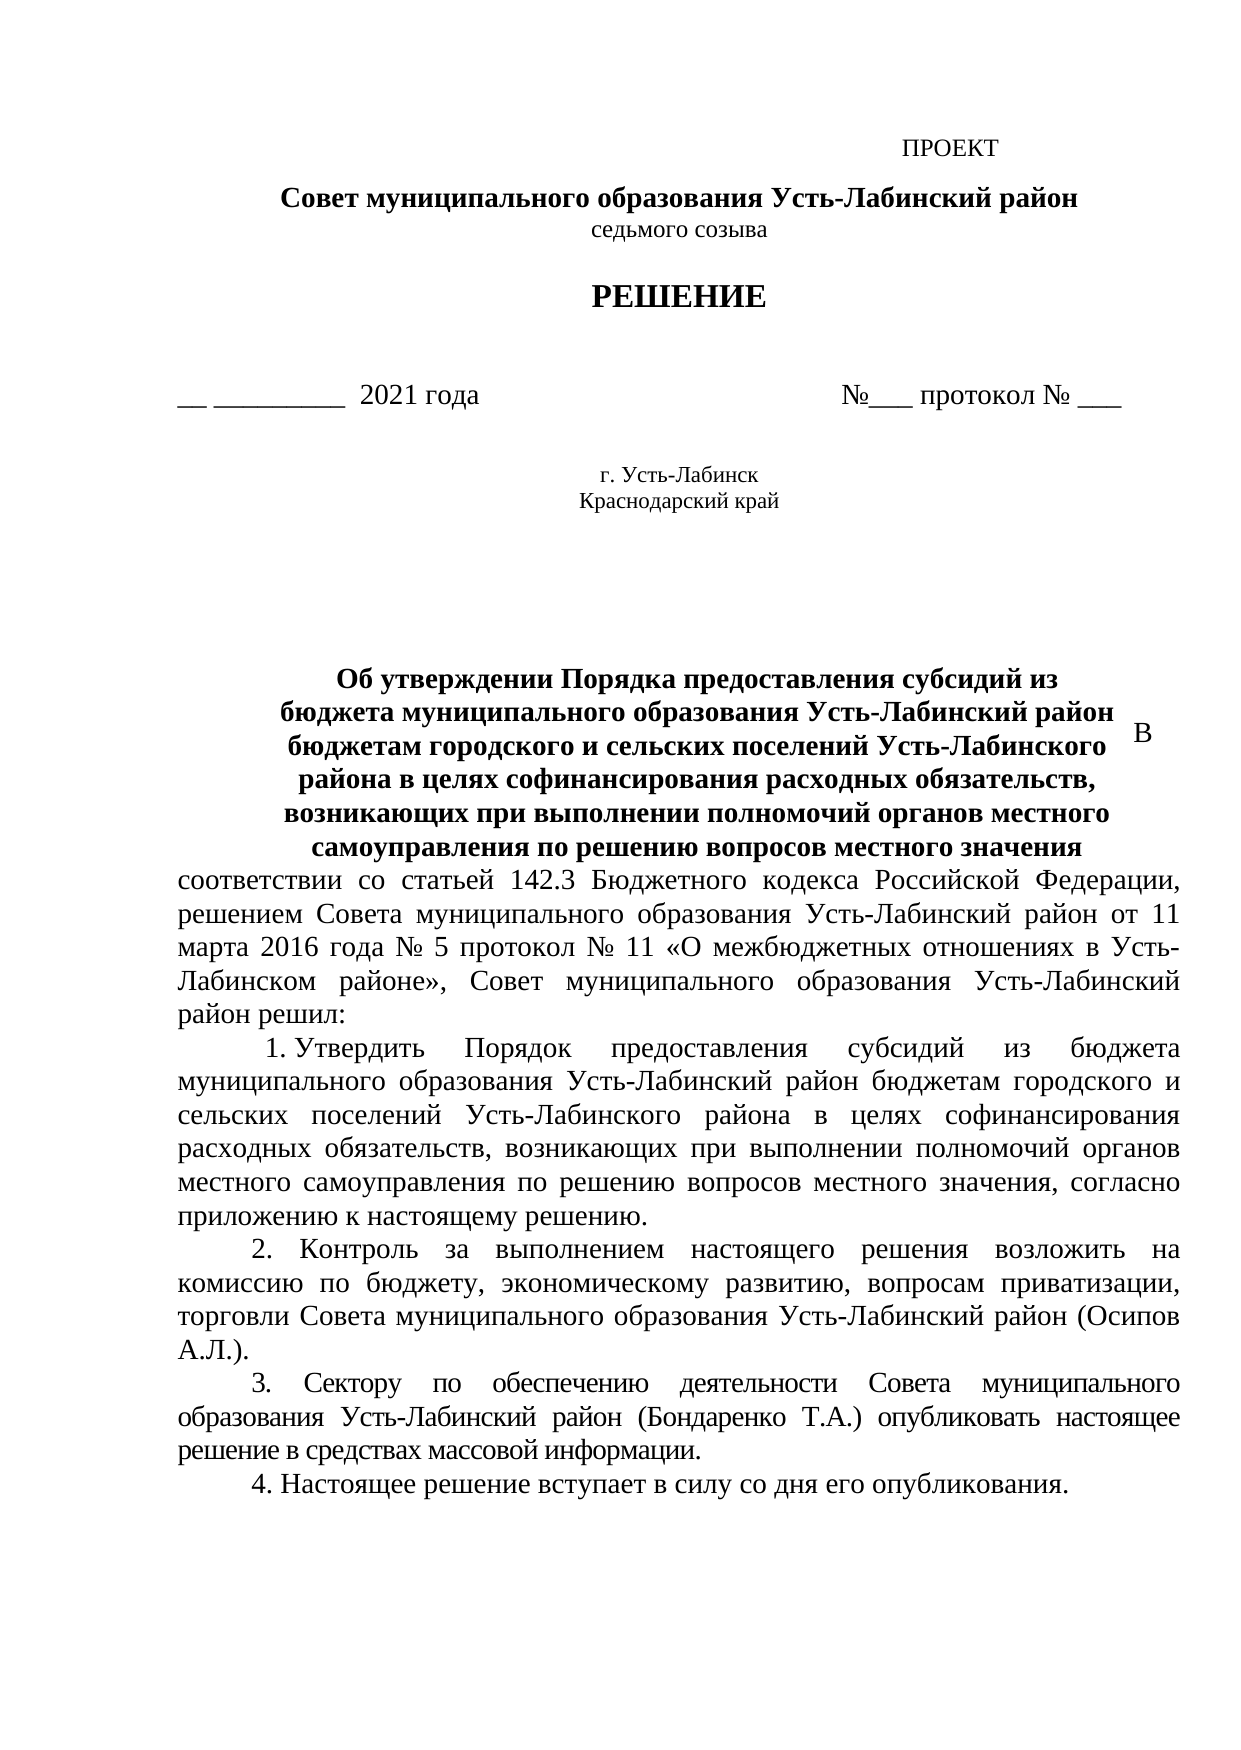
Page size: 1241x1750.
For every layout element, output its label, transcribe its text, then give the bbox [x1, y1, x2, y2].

text 1. Утвердить Порядок предоставления субсидий из бюджета муниципального образования Усть-Лабинский район бюджетам городского и сельских поселений Усть-Лабинского района в целях софинансирования расходных обязательств, возникающих при выполнении полномочий органов местного самоуправления по решению вопросов местного значения, согласно приложению к настоящему решению. [177, 1030, 1181, 1231]
text 2. Контроль за выполнением настоящего решения возложить на комиссию по бюджету, экономическому развитию, вопросам приватизации, торговли Совета муниципального образования Усть-Лабинский район (Осипов А.Л.). [177, 1231, 1181, 1365]
text В соответствии со статьей 142.3 Бюджетного кодекса Российской Федерации, решением Совета муниципального образования Усть-Лабинский район от 11 марта 2016 года № 5 протокол № 11 «О межбюджетных отношениях в Усть-Лабинском районе», Совет муниципального образования Усть-Лабинский район решил: [177, 715, 1181, 1030]
text 4. Настоящее решение вступает в силу со дня его опубликования. [177, 1466, 1181, 1499]
text Об утверждении Порядка предоставления субсидий из бюджета муниципального образования Усть-Лабинский район бюджетам городского и сельских поселений Усть-Лабинского района в целях софинансирования расходных обязательств, возникающих при выполнении полномочий органов местного самоуправления по решению вопросов местного значения [276, 661, 1118, 862]
text г. Усть-Лабинск [177, 461, 1181, 487]
text Краснодарский край [177, 487, 1181, 513]
subtitle РЕШЕНИЕ [177, 276, 1181, 314]
text __ _________ 2021 года №___ протокол № ___ [177, 377, 1181, 410]
subtitle Совет муниципального образования Усть-Лабинский район [177, 180, 1181, 214]
text седьмого созыва [177, 214, 1181, 243]
subtitle 3. Сектору по обеспечению деятельности Совета муниципального образования Усть-Лабинский район (Бондаренко Т.А.) опубликовать настоящее решение в средствах массовой информации. [177, 1365, 1181, 1466]
